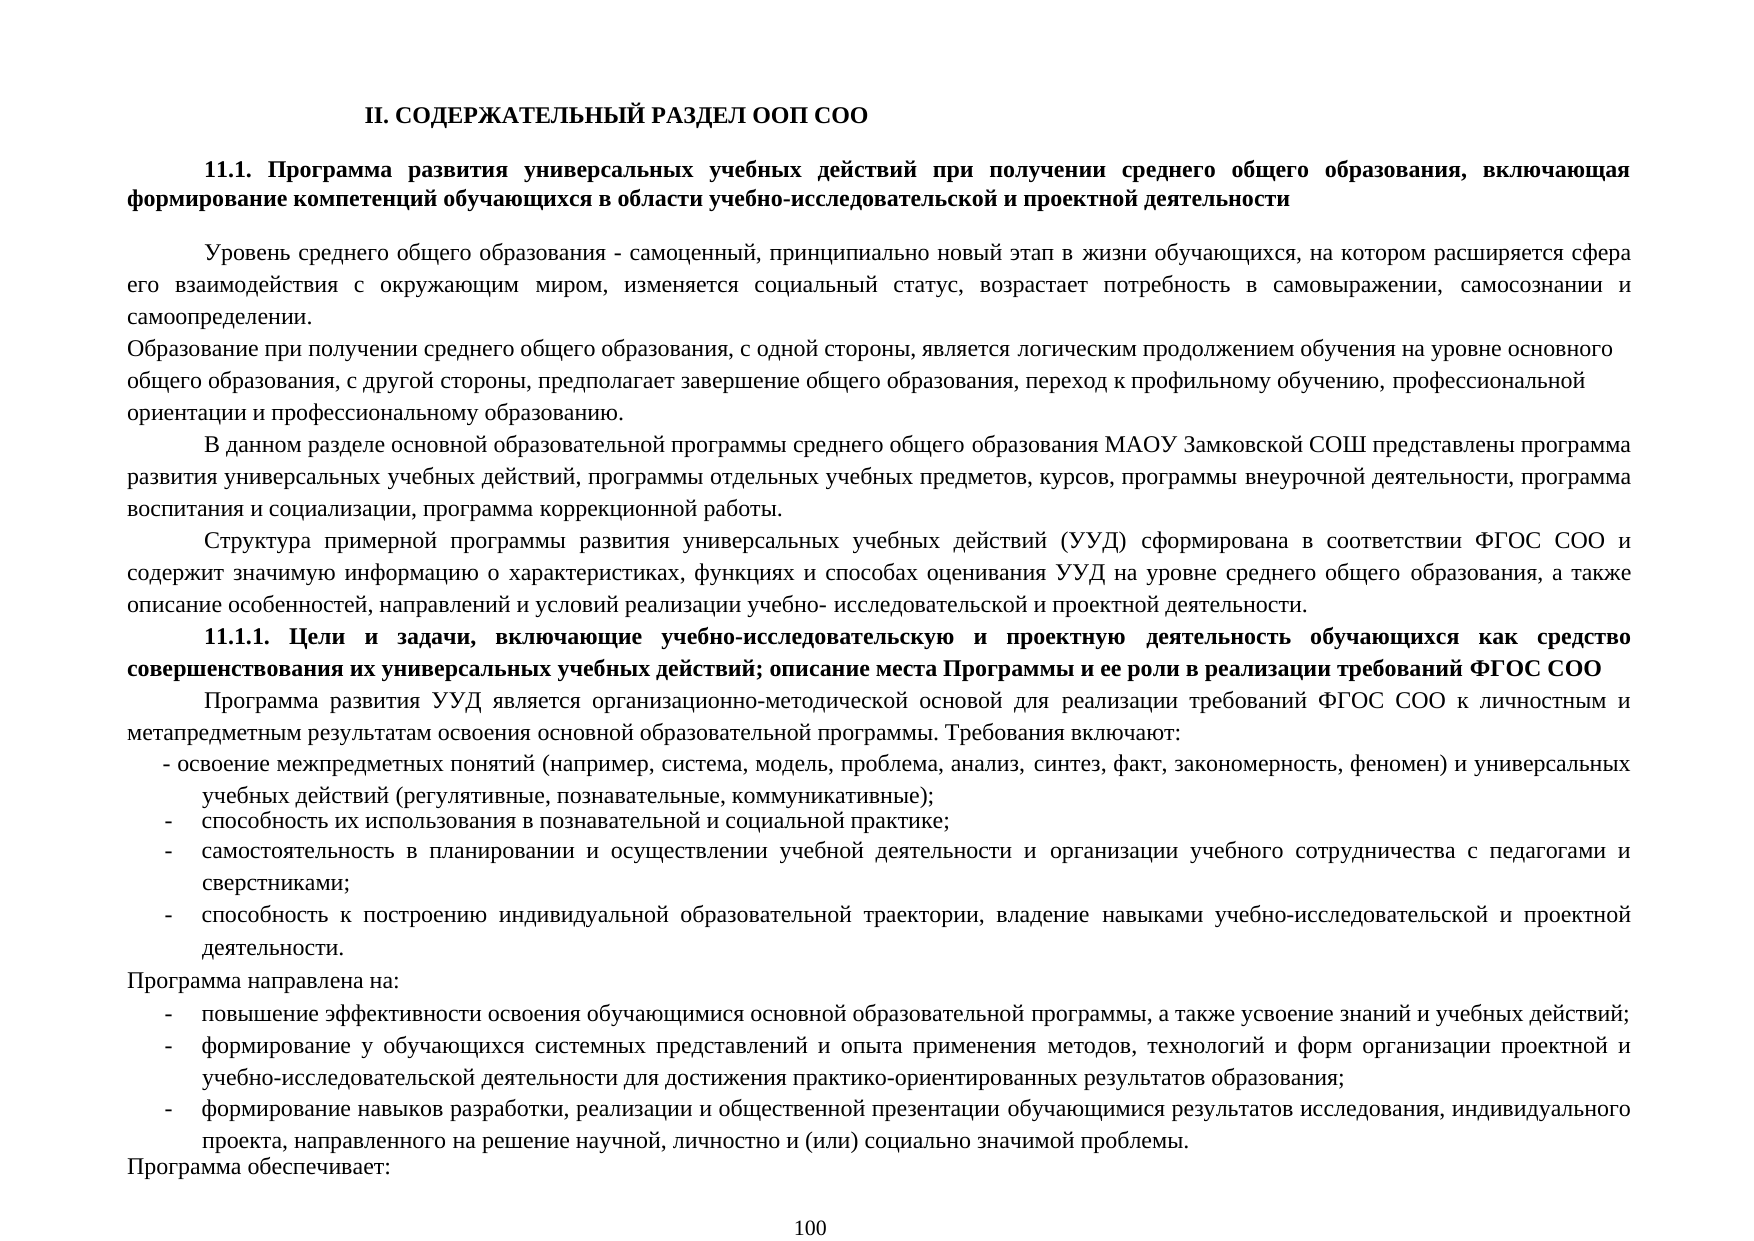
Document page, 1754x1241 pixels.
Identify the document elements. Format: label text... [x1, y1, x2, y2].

list формирование у обучающихся системных представлений и опыта применения методов, технологий и форм организации проектной и учебно-исследовательской деятельности для достижения практико-ориентированных результатов образования; [164, 1028, 1632, 1091]
text Уровень среднего общего образования - самоценный, принципиально новый этап в жизни обучающихся, на котором расширяется сфера его взаимодействия с окружающим миром, изменяется социальный статус, возрастает потребность в самовыражении, самосознании и самоопределении. [127, 235, 1632, 331]
list способность их использования в познавательной и социальной практике; [164, 809, 1634, 833]
text II. СОДЕРЖАТЕЛЬНЫЙ РАЗДЕЛ ООП СОО [364, 104, 1634, 128]
text Программа обеспечивает: [127, 1155, 1634, 1179]
text Программа направлена на: [127, 962, 1634, 995]
list повышение эффективности освоения обучающимися основной образовательной программы, а также усвоение знаний и учебных действий; [164, 995, 1632, 1028]
text Программа развития УУД является организационно-методической основой для реализации требований ФГОС СОО к личностным и метапредметным результатам освоения основной образовательной программы. Требования включают: [127, 682, 1632, 746]
list формирование навыков разработки, реализации и общественной презентации обучающимися результатов исследования, индивидуального проекта, направленного на решение научной, личностно и (или) социально значимой проблемы. [164, 1091, 1632, 1155]
text 11.1. Программа развития универсальных учебных действий при получении среднего общего образования, включающая формирование компетенций обучающихся в области учебно-исследовательской и проектной деятельности [127, 154, 1632, 212]
text В данном разделе основной образовательной программы среднего общего образования МАОУ Замковской СОШ представлены программа развития универсальных учебных действий, программы отдельных учебных предметов, курсов, программы внеурочной деятельности, программа воспитания и социализации, программа коррекционной работы. [127, 427, 1632, 523]
list способность к построению индивидуальной образовательной траектории, владение навыками учебно-исследовательской и проектной деятельности. [164, 896, 1632, 962]
text - освоение межпредметных понятий (например, система, модель, проблема, анализ, синтез, факт, закономерность, феномен) и универсальных учебных действий (регулятивные, познавательные, коммуникативные); [162, 746, 1632, 809]
list самостоятельность в планировании и осуществлении учебной деятельности и организации учебного сотрудничества с педагогами и сверстниками; [164, 833, 1632, 896]
text 11.1.1. Цели и задачи, включающие учебно-исследовательскую и проектную деятельность обучающихся как средство совершенствования их универсальных учебных действий; описание места Программы и ее роли в реализации требований ФГОС СОО [127, 618, 1632, 682]
text Структура примерной программы развития универсальных учебных действий (УУД) сформирована в соответствии ФГОС СОО и содержит значимую информацию о характеристиках, функциях и способах оценивания УУД на уровне среднего общего образования, а также описание особенностей, направлений и условий реализации учебно- исследовательской и проектной деятельности. [127, 523, 1632, 618]
text Образование при получении среднего общего образования, с одной стороны, является логическим продолжением обучения на уровне основного общего образования, с другой стороны, предполагает завершение общего образования, переход к профильному обучению, профессиональной ориентации и профессиональному образованию. [127, 331, 1615, 427]
